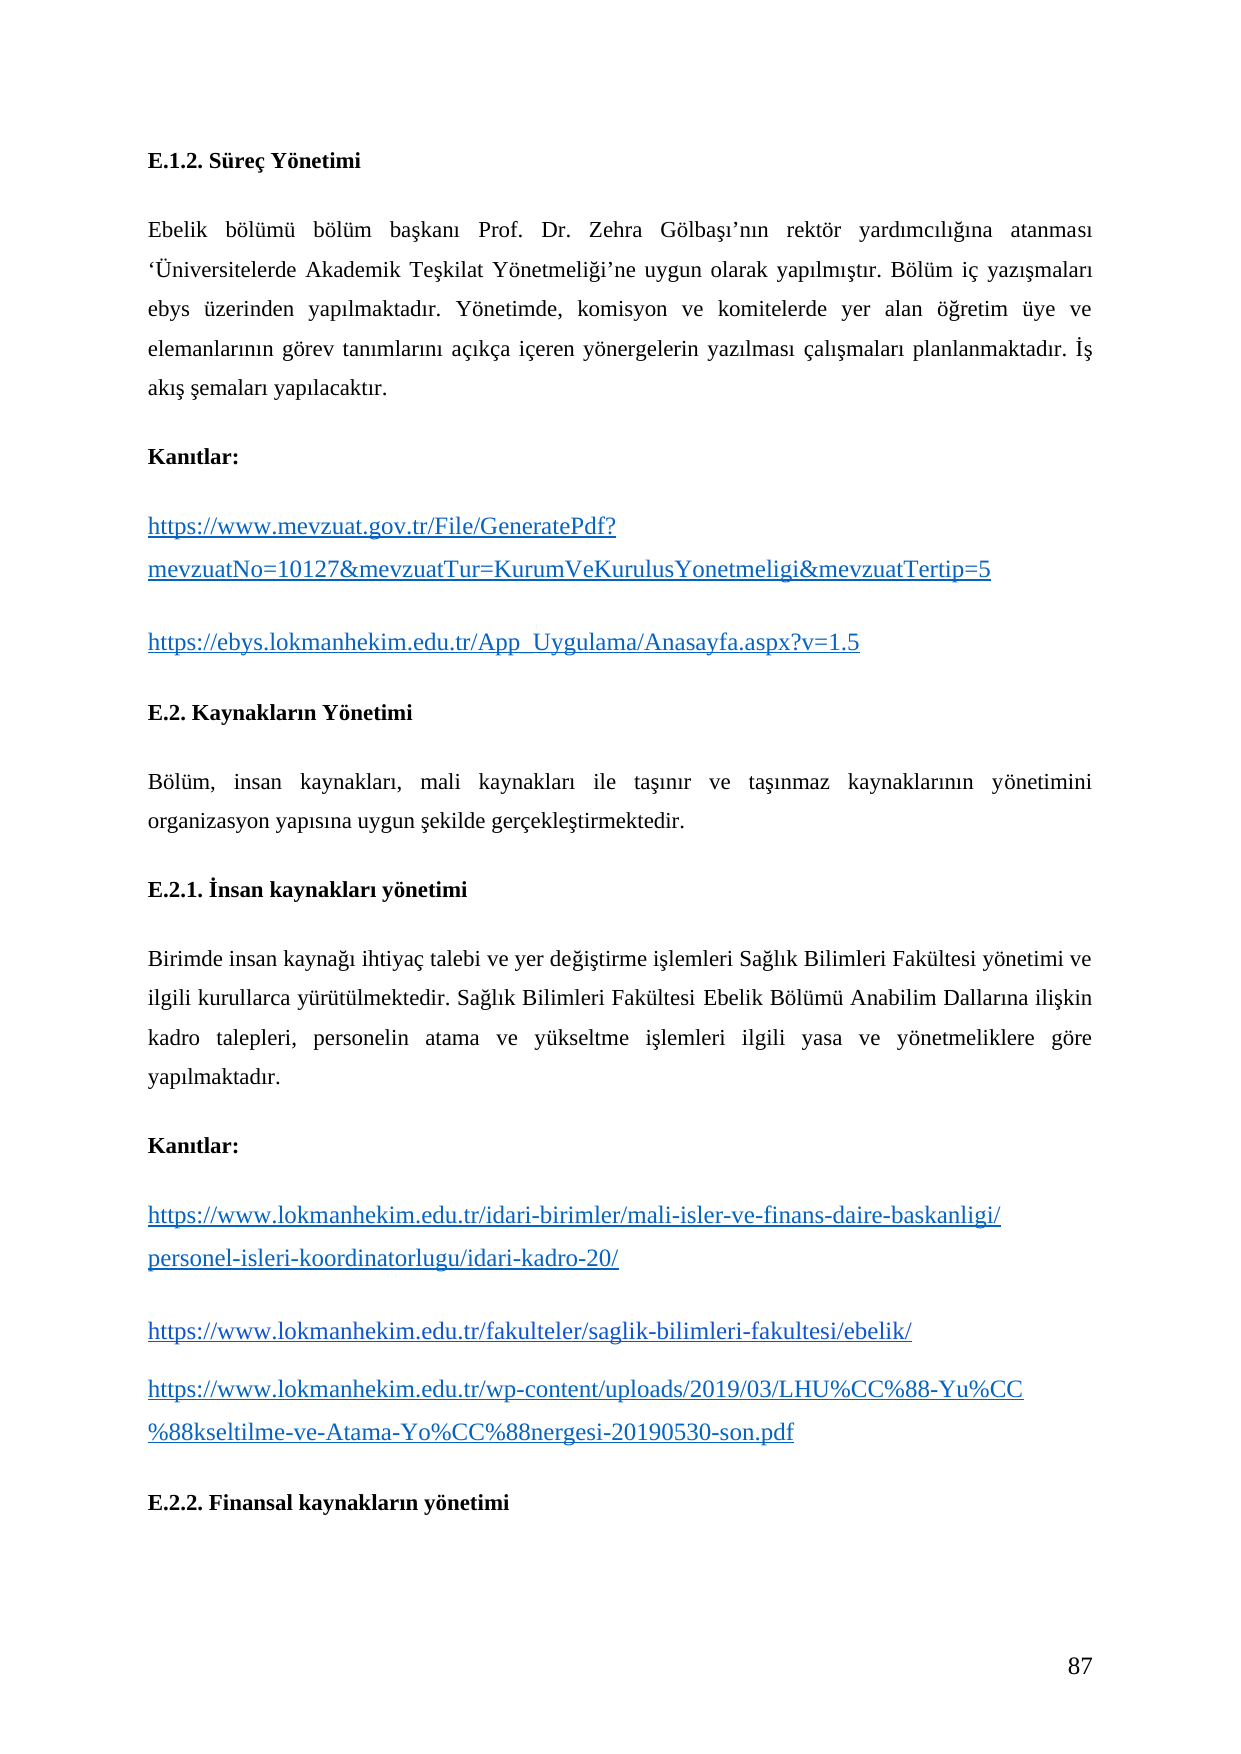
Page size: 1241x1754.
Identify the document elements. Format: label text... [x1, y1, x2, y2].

text E.2.2. Finansal kaynakların yönetimi [148, 1489, 1093, 1515]
text E.1.2. Süreç Yönetimi [148, 148, 1093, 174]
text Birimde insan kaynağı ihtiyaç talebi ve yer değiştirme işlemleri Sağlık Bilimleri Fakültesi yönetimi ve ilgili kurullarca yürütülmektedir. Sağlık Bilimleri Fakültesi Ebelik Bölümü Anabilim Dallarına ilişkin kadro talepleri, personelin atama ve yükseltme işlemleri ilgili yasa ve yönetmeliklere göre yapılmaktadır. [148, 944, 1093, 1089]
text E.2.1. İnsan kaynakları yönetimi [148, 876, 1093, 902]
text Kanıtlar: [148, 1132, 1093, 1158]
text E.2. Kaynakların Yönetimi [148, 699, 1093, 726]
text https://ebys.lokmanhekim.edu.tr/App_Uygulama/Anasayfa.aspx?v=1.5 [148, 627, 1093, 656]
text Bölüm, insan kaynakları, mali kaynakları ile taşınır ve taşınmaz kaynaklarının yönetimini organizasyon yapısına uygun şekilde gerçekleştirmektedir. [148, 768, 1093, 834]
text https://www.mevzuat.gov.tr/File/GeneratePdf?mevzuatNo=10127&mevzuatTur=KurumVeKurulusYonetmeligi&mevzuatTertip=5 [148, 511, 1093, 583]
text https://www.lokmanhekim.edu.tr/idari-birimler/mali-isler-ve-finans-daire-baskanligi/personel-isleri-koordinatorlugu/idari-kadro-20/ [148, 1200, 1093, 1272]
text https://www.lokmanhekim.edu.tr/wp-content/uploads/2019/03/LHU%CC%88-Yu%CC%88kseltilme-ve-Atama-Yo%CC%88nergesi-20190530-son.pdf [148, 1374, 1093, 1446]
text Kanıtlar: [148, 443, 1093, 469]
text https://www.lokmanhekim.edu.tr/fakulteler/saglik-bilimleri-fakultesi/ebelik/ [148, 1316, 1093, 1344]
text Ebelik bölümü bölüm başkanı Prof. Dr. Zehra Gölbaşı’nın rektör yardımcılığına atanması ‘Üniversitelerde Akademik Teşkilat Yönetmeliği’ne uygun olarak yapılmıştır. Bölüm iç yazışmaları ebys üzerinden yapılmaktadır. Yönetimde, komisyon ve komitelerde yer alan öğretim üye ve elemanlarının görev tanımlarını açıkça içeren yönergelerin yazılması çalışmaları planlanmaktadır. İş akış şemaları yapılacaktır. [148, 216, 1093, 401]
